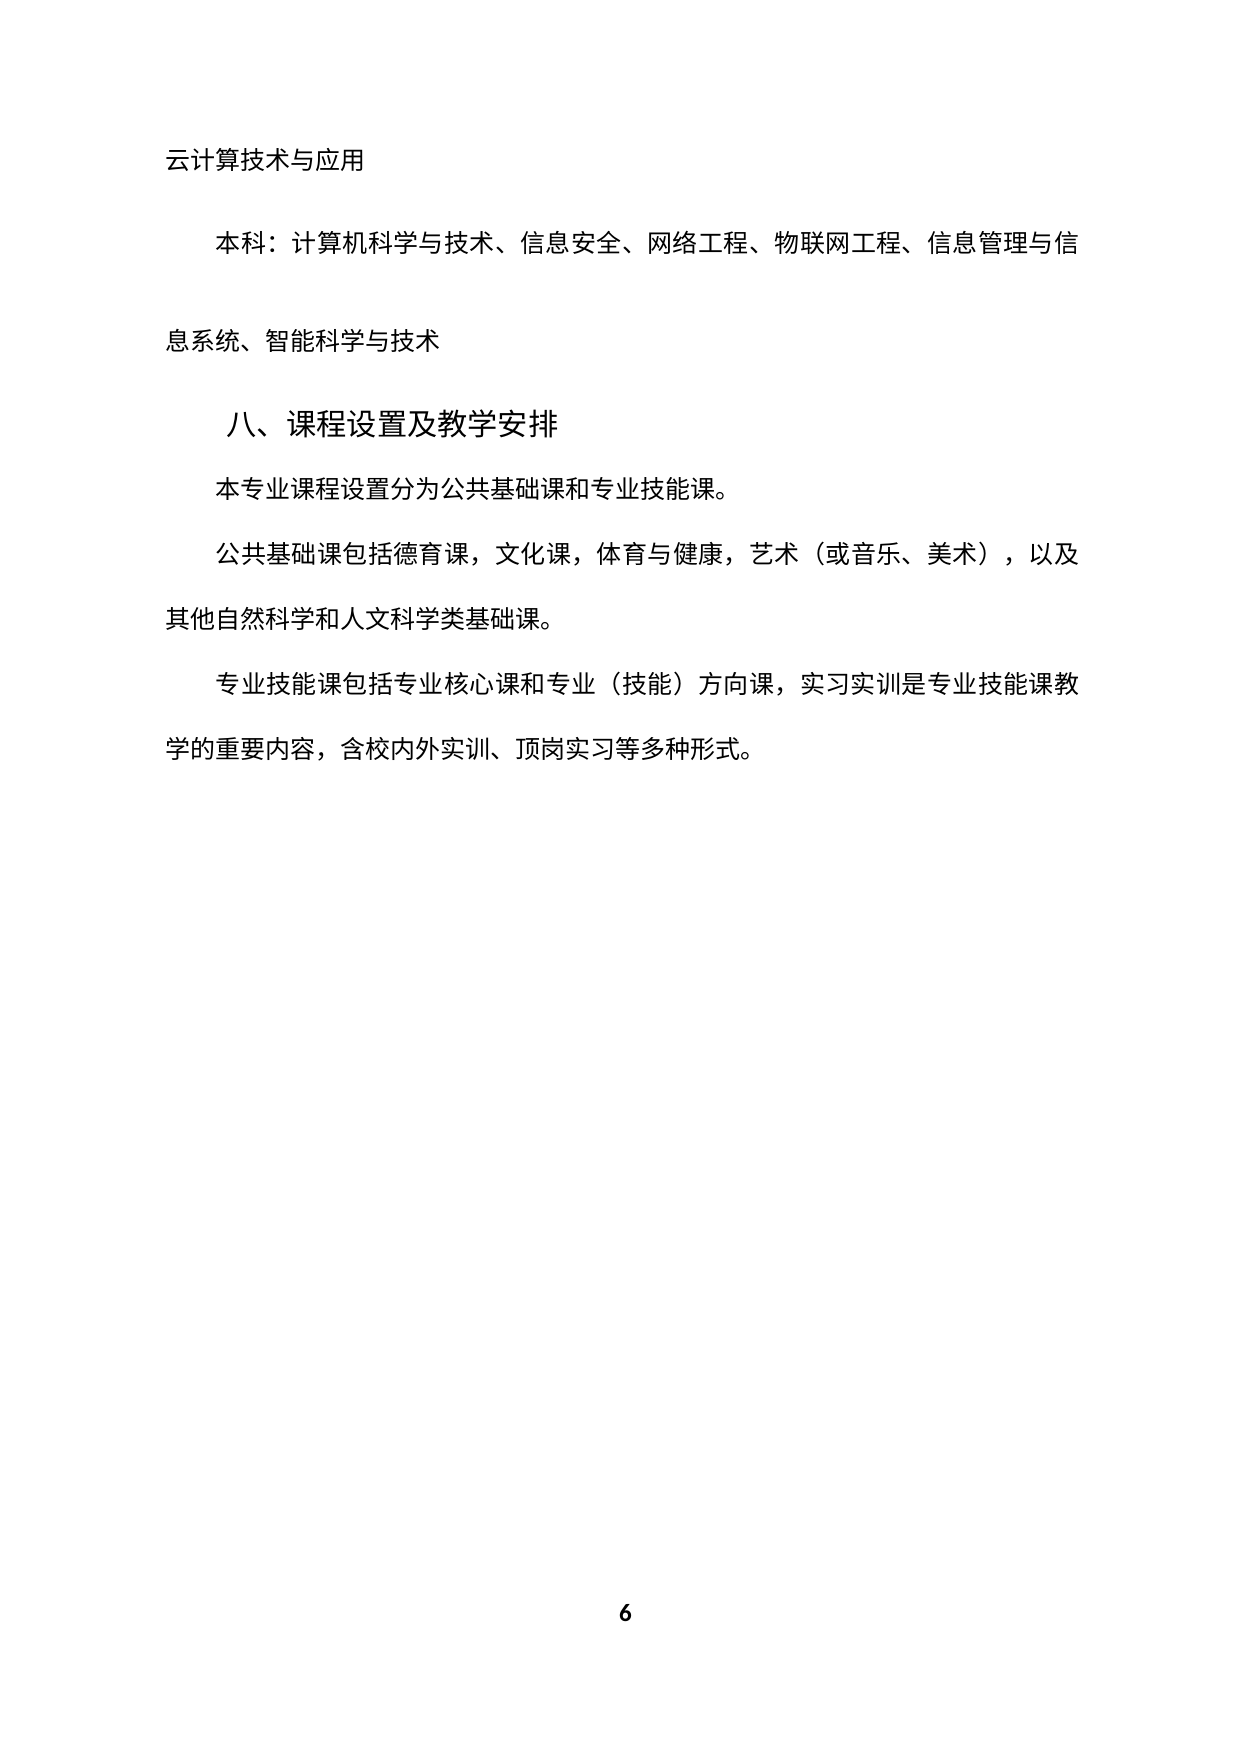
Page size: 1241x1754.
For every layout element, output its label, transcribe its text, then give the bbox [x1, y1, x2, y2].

text 本专业课程设置分为公共基础课和专业技能课。 [165, 455, 1081, 520]
text 本科：计算机科学与技术、信息安全、网络工程、物联网工程、信息管理与信息系统、智能科学与技术 [165, 209, 1081, 372]
text 公共基础课包括德育课，文化课，体育与健康，艺术（或音乐、美术），以及其他自然科学和人文科学类基础课。 [165, 520, 1081, 650]
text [165, 126, 1081, 191]
text 八、课程设置及教学安排 [165, 390, 1081, 455]
text 专业技能课包括专业核心课和专业（技能）方向课，实习实训是专业技能课教学的重要内容，含校内外实训、顶岗实习等多种形式。 [165, 650, 1081, 780]
